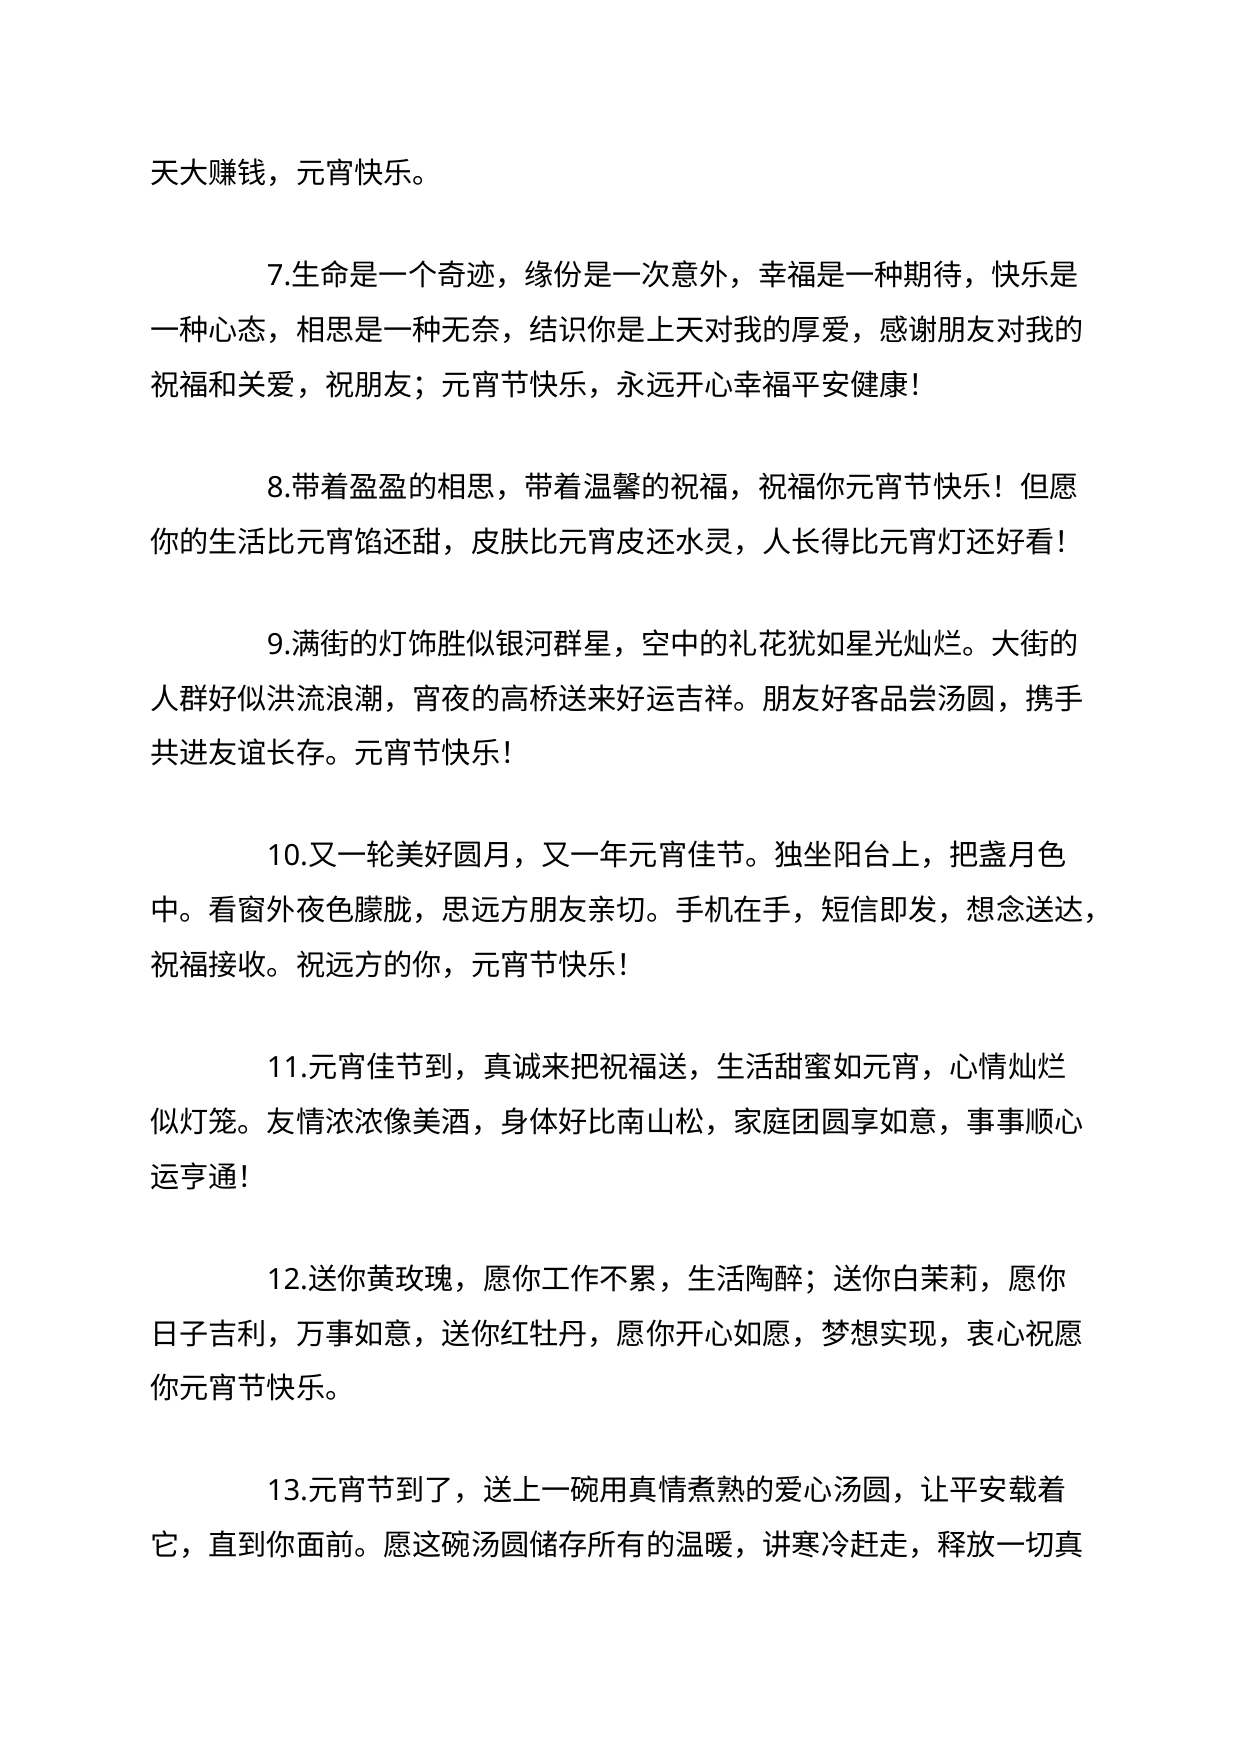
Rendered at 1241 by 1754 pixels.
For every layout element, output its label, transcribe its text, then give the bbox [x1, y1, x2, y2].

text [150, 150, 1090, 192]
text 12.送你黄玫瑰，愿你工作不累，生活陶醉；送你白茉莉，愿你日子吉利，万事如意，送你红牡丹，愿你开心如愿，梦想实现，衷心祝愿你元宵节快乐。 [150, 1255, 1090, 1407]
text 7.生命是一个奇迹，缘份是一次意外，幸福是一种期待，快乐是一种心态，相思是一种无奈，结识你是上天对我的厚爱，感谢朋友对我的祝福和关爱，祝朋友；元宵节快乐，永远开心幸福平安健康！ [150, 252, 1090, 404]
text 8.带着盈盈的相思，带着温馨的祝福，祝福你元宵节快乐！但愿你的生活比元宵馅还甜，皮肤比元宵皮还水灵，人长得比元宵灯还好看！ [150, 463, 1090, 561]
text 9.满街的灯饰胜似银河群星，空中的礼花犹如星光灿烂。大街的人群好似洪流浪潮，宵夜的高桥送来好运吉祥。朋友好客品尝汤圆，携手共进友谊长存。元宵节快乐！ [150, 620, 1090, 772]
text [150, 1467, 1090, 1564]
text 10.又一轮美好圆月，又一年元宵佳节。独坐阳台上，把盏月色中。看窗外夜色朦胧，思远方朋友亲切。手机在手，短信即发，想念送达，祝福接收。祝远方的你，元宵节快乐！ [150, 832, 1090, 984]
text 11.元宵佳节到，真诚来把祝福送，生活甜蜜如元宵，心情灿烂似灯笼。友情浓浓像美酒，身体好比南山松，家庭团圆享如意，事事顺心运亨通！ [150, 1043, 1090, 1196]
